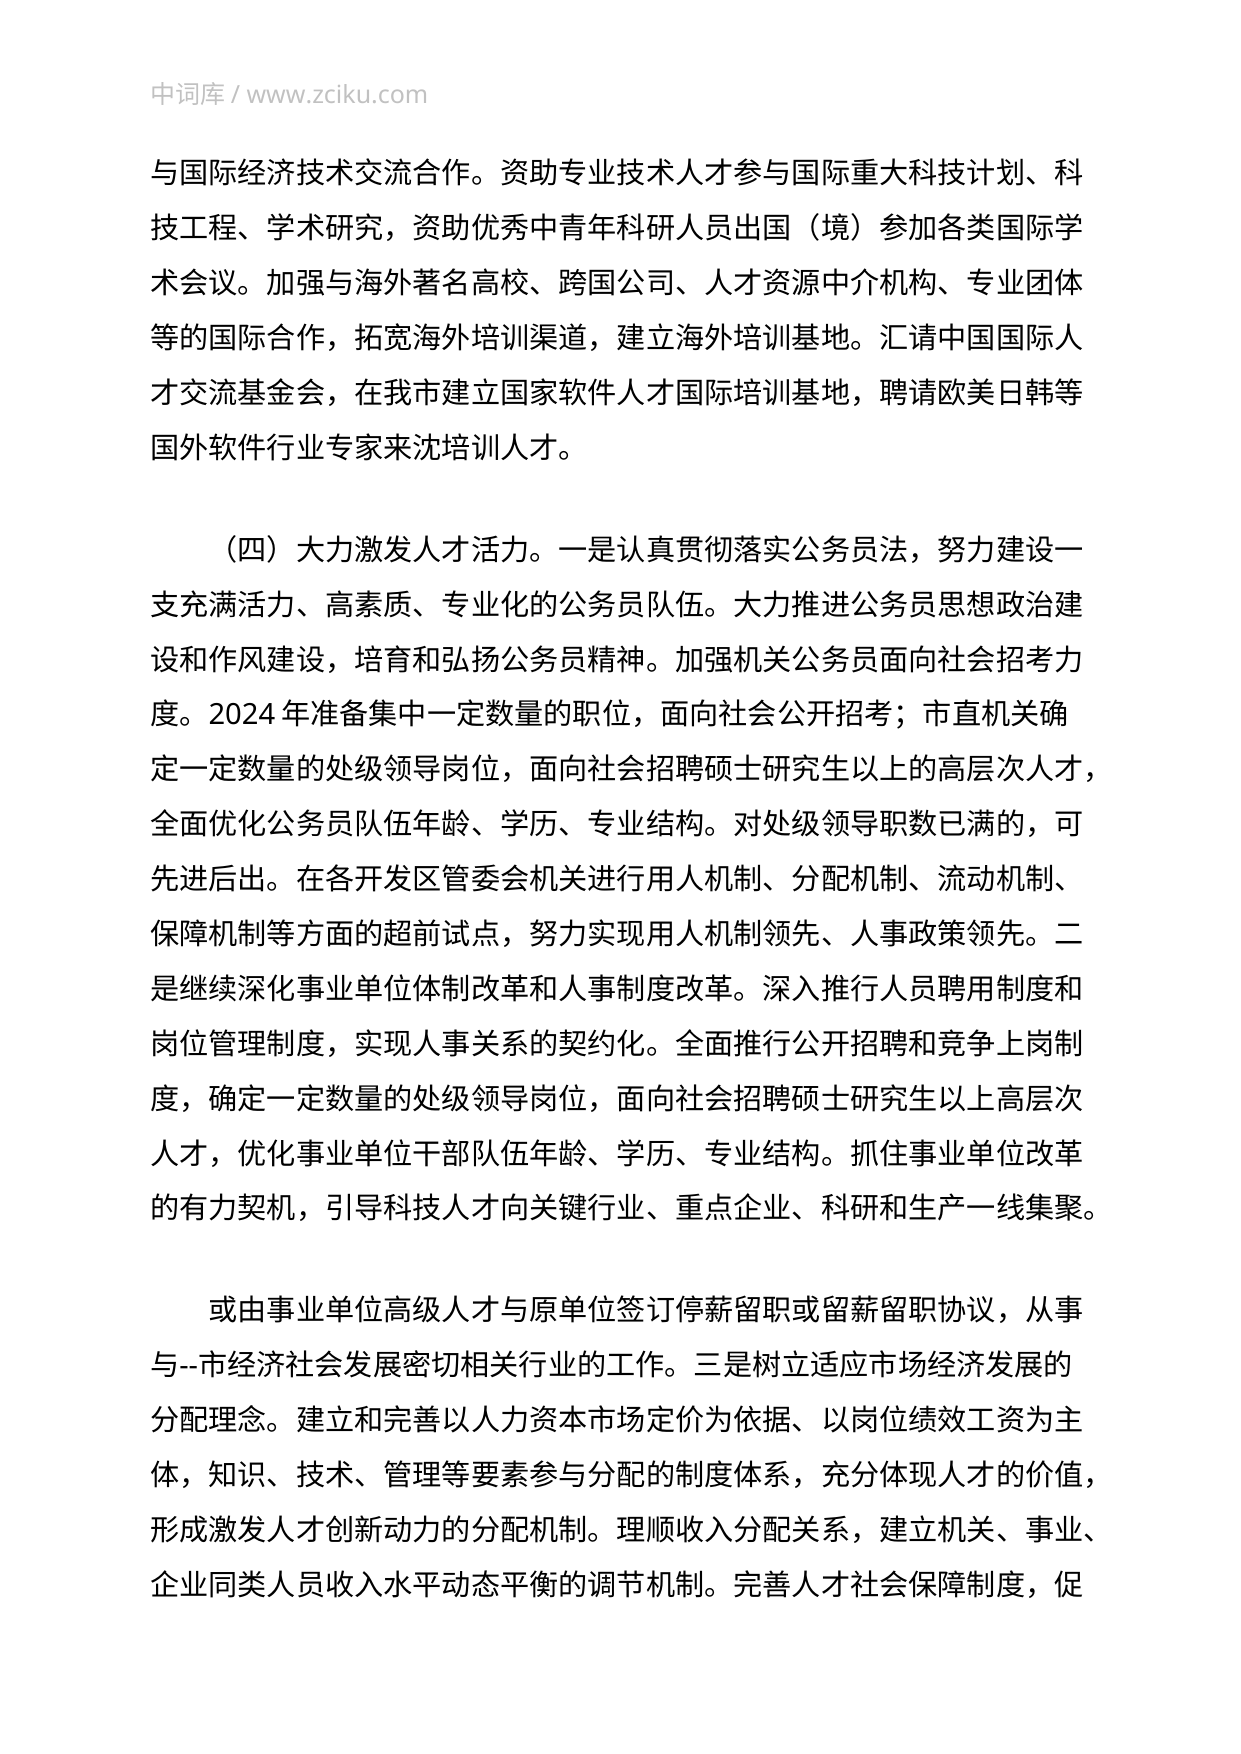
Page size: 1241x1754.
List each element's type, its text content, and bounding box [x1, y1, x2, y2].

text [150, 150, 1090, 467]
text （四）大力激发人才活力。一是认真贯彻落实公务员法，努力建设一支充满活力、高素质、专业化的公务员队伍。大力推进公务员思想政治建设和作风建设，培育和弘扬公务员精神。加强机关公务员面向社会招考力度。2024年准备集中一定数量的职位，面向社会公开招考；市直机关确定一定数量的处级领导岗位，面向社会招聘硕士研究生以上的高层次人才，全面优化公务员队伍年龄、学历、专业结构。对处级领导职数已满的，可先进后出。在各开发区管委会机关进行用人机制、分配机制、流动机制、保障机制等方面的超前试点，努力实现用人机制领先、人事政策领先。二是继续深化事业单位体制改革和人事制度改革。深入推行人员聘用制度和岗位管理制度，实现人事关系的契约化。全面推行公开招聘和竞争上岗制度，确定一定数量的处级领导岗位，面向社会招聘硕士研究生以上高层次人才，优化事业单位干部队伍年龄、学历、专业结构。抓住事业单位改革的有力契机，引导科技人才向关键行业、重点企业、科研和生产一线集聚。 [150, 526, 1090, 1227]
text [150, 1287, 1090, 1604]
